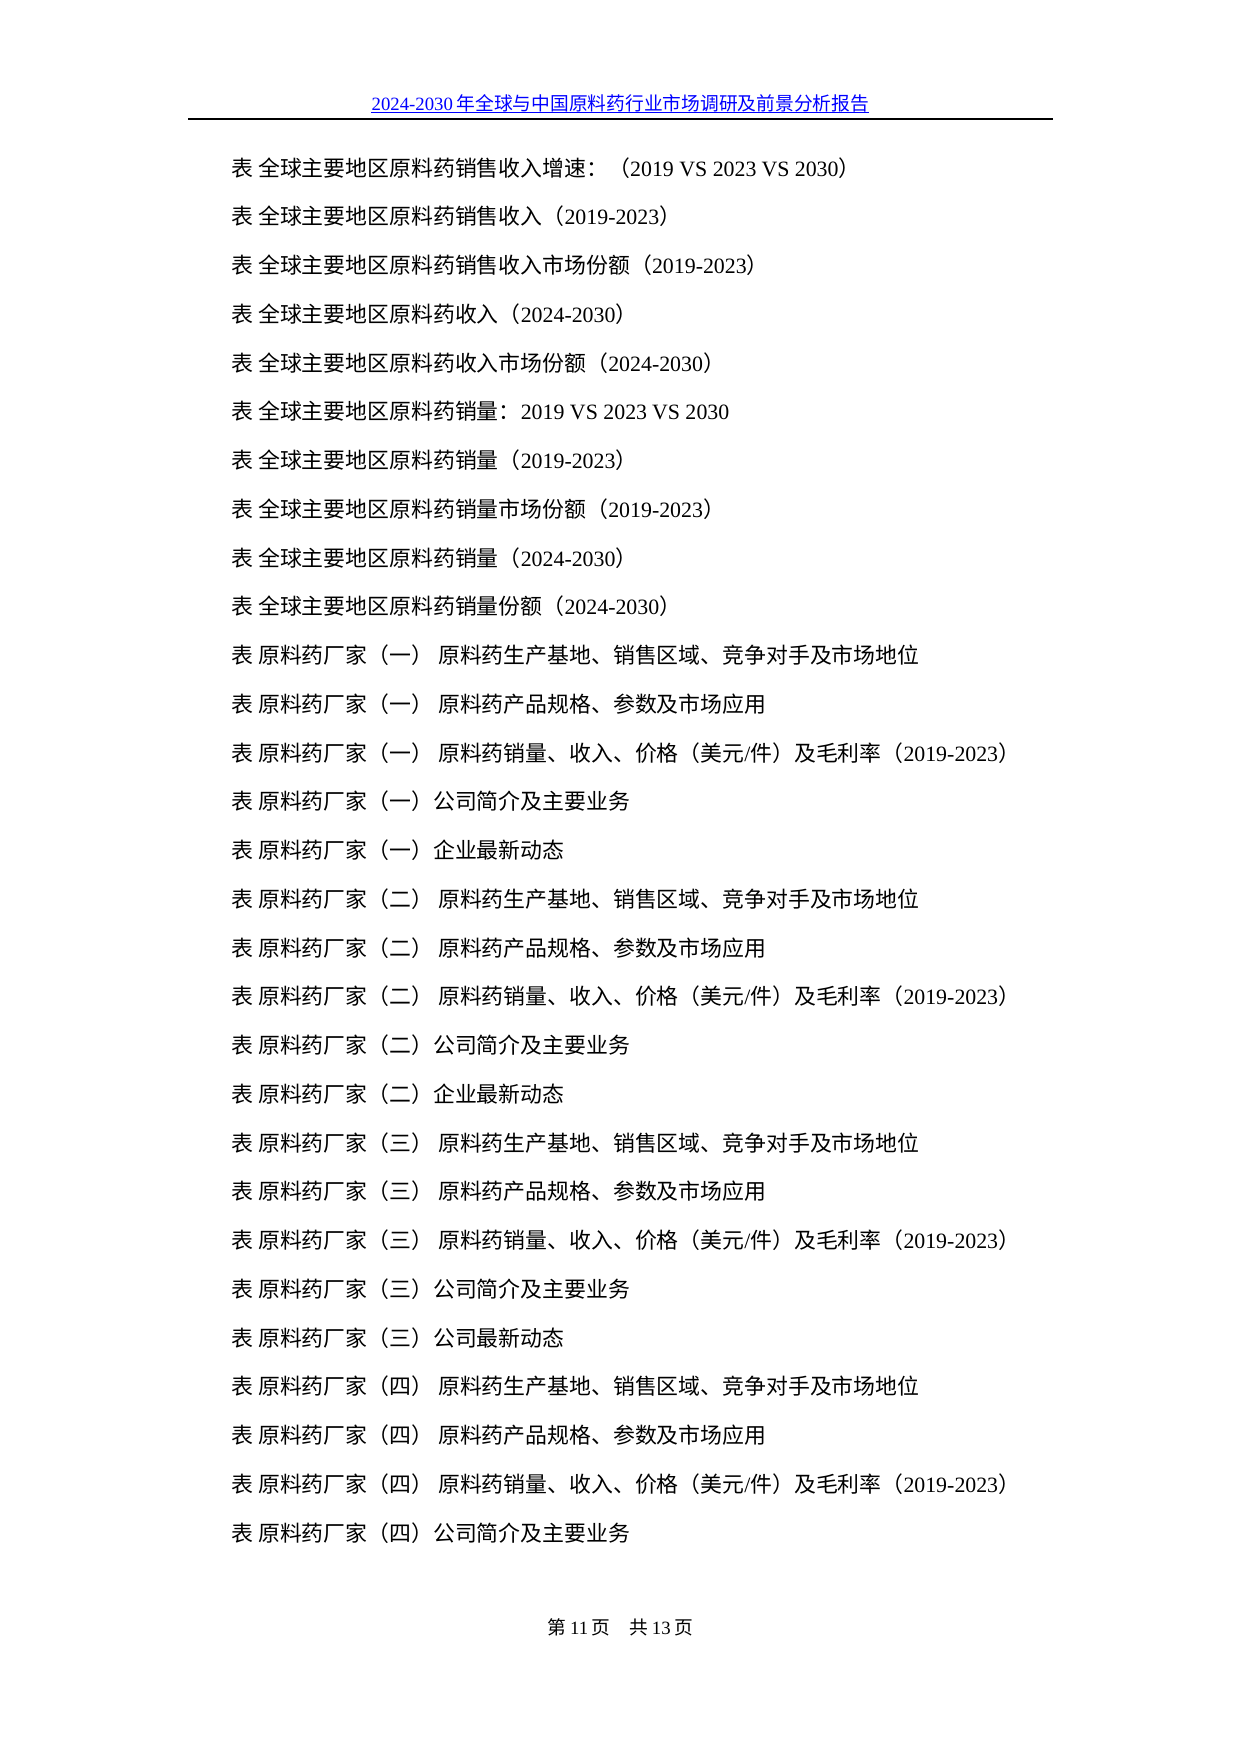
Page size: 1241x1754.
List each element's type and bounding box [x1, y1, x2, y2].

text [187, 150, 1053, 1548]
